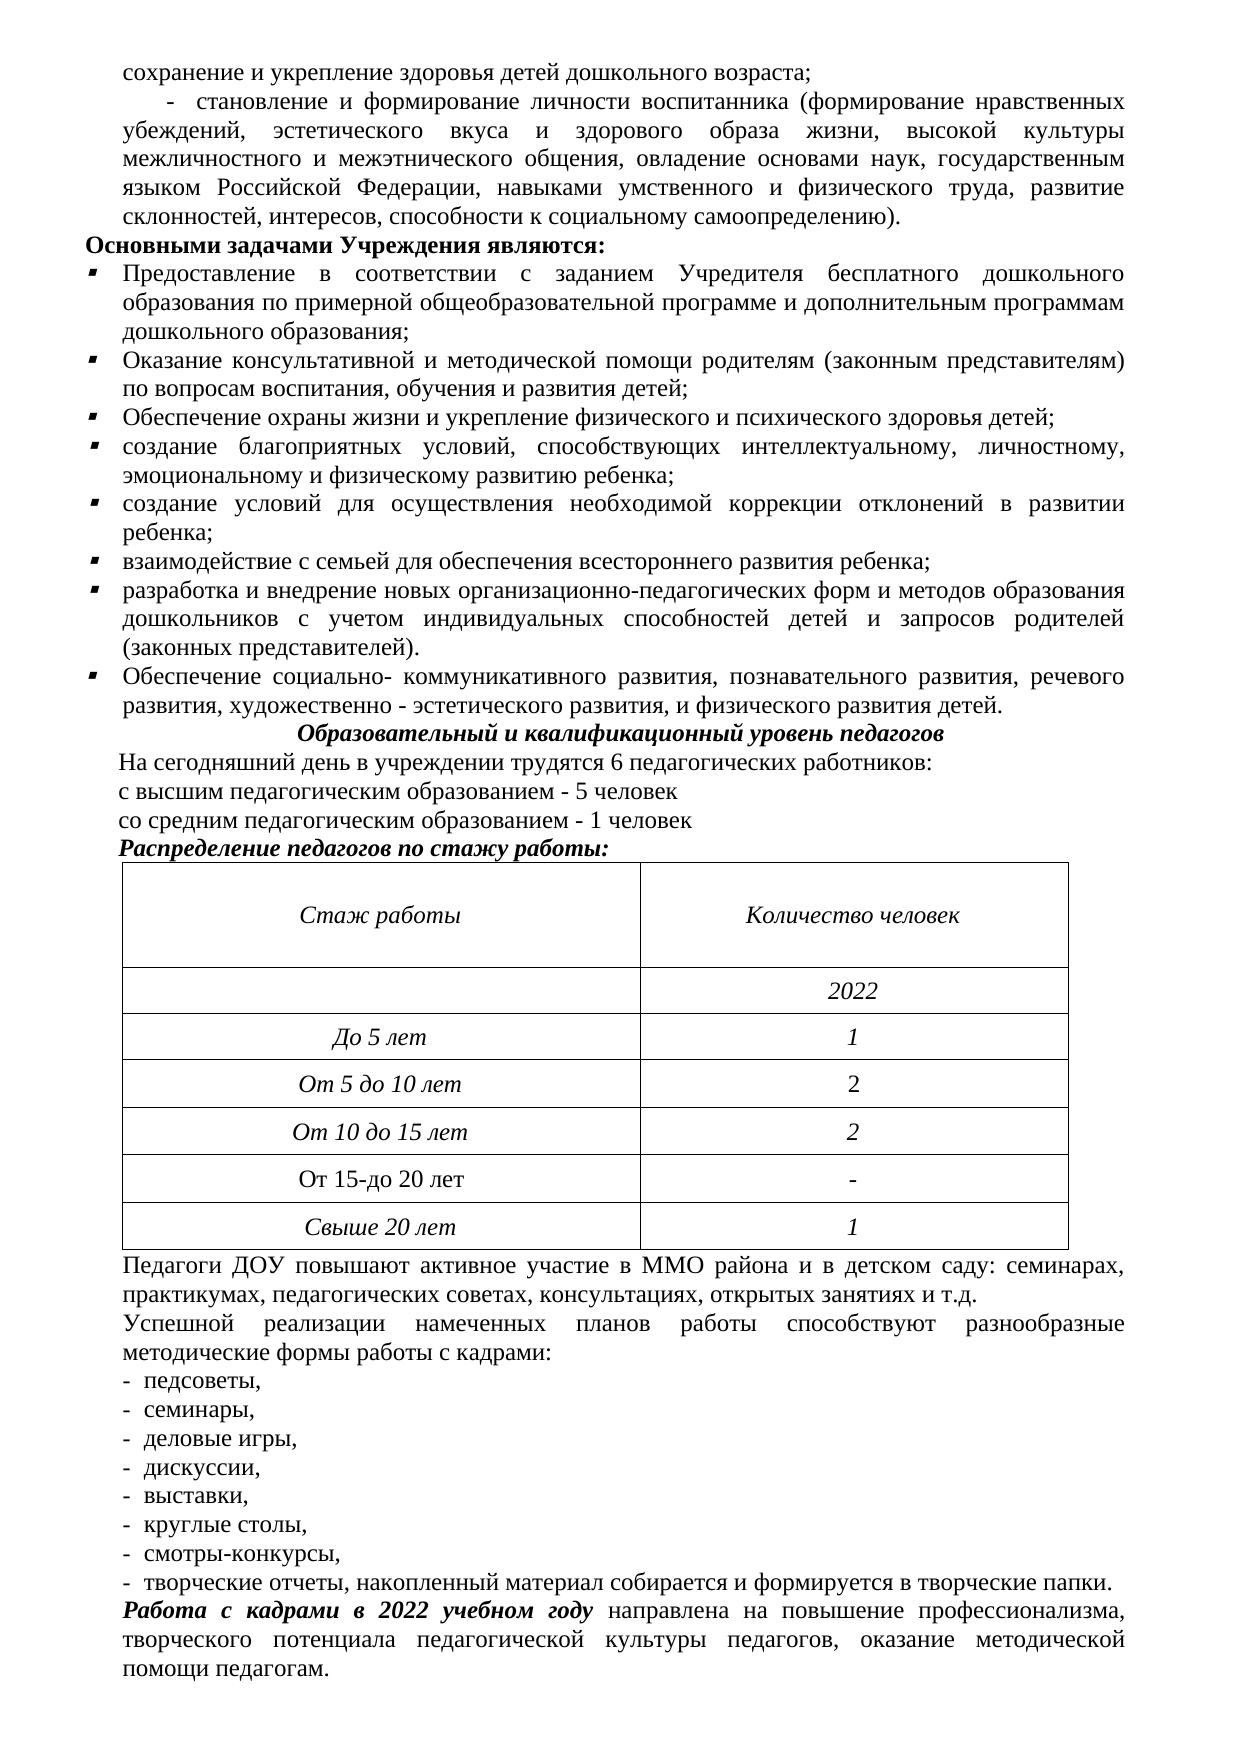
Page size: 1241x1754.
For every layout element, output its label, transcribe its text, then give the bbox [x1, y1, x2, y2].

text Педагоги ДОУ повышают активное участие в ММО района и в детском саду: семинарах, практикумах, педагогических советах, консультациях, открытых занятиях и т.д. [122, 1250, 1126, 1308]
list Обеспечение охраны жизни и укрепление физического и психического здоровья детей; [85, 402, 1126, 431]
list деловые игры, [122, 1423, 1126, 1452]
table_cell До 5 лет [123, 1014, 640, 1059]
table_header Стаж работы [123, 863, 640, 967]
text Основными задачами Учреждения являются: [85, 230, 1126, 258]
table_cell Свыше 20 лет [123, 1203, 640, 1249]
text Успешной реализации намеченных планов работы способствуют разнообразные методические формы работы с кадрами: [122, 1308, 1126, 1365]
text Образовательный и квалификационный уровень педагогов [118, 718, 1126, 747]
table_cell От 5 до 10 лет [123, 1060, 640, 1107]
list круглые столы, [122, 1509, 1126, 1538]
list творческие отчеты, накопленный материал собирается и формируется в творческие папки. [122, 1567, 1126, 1595]
table_cell 2 [641, 1060, 1068, 1107]
table_header Количество человек [641, 863, 1068, 967]
list создание благоприятных условий, способствующих интеллектуальному, личностному, эмоциональному и физическому развитию ребенка; [87, 431, 1126, 488]
list разработка и внедрение новых организационно-педагогических форм и методов образования дошкольников с учетом индивидуальных способностей детей и запросов родителей (законных представителей). [87, 575, 1126, 661]
list выставки, [122, 1480, 1126, 1509]
table_cell [123, 968, 640, 1013]
text со средним педагогическим образованием - 1 человек [118, 805, 1126, 833]
list Оказание консультативной и методической помощи родителям (законным представителям) по вопросам воспитания, обучения и развития детей; [85, 345, 1126, 402]
text На сегодняшний день в учреждении трудятся 6 педагогических работников: [118, 747, 1126, 776]
table_cell 1 [641, 1203, 1068, 1249]
text Распределение педагогов по стажу работы: [118, 833, 1126, 862]
table_cell 2 [641, 1108, 1068, 1154]
table_cell От 15-до 20 лет [123, 1155, 640, 1202]
text с высшим педагогическим образованием - 5 человек [118, 776, 1126, 805]
list семинары, [122, 1394, 1126, 1423]
list смотры-конкурсы, [122, 1538, 1126, 1567]
list дискуссии, [122, 1452, 1126, 1480]
table_cell 1 [641, 1014, 1068, 1059]
list взаимодействие с семьей для обеспечения всестороннего развития ребенка; [87, 546, 1126, 575]
list Предоставление в соответствии с заданием Учредителя бесплатного дошкольного образования по примерной общеобразовательной программе и дополнительным программам дошкольного образования; [85, 258, 1126, 345]
table_cell От 10 до 15 лет [123, 1108, 640, 1154]
list создание условий для осуществления необходимой коррекции отклонений в развитии ребенка; [87, 488, 1126, 546]
list Обеспечение социально- коммуникативного развития, познавательного развития, речевого развития, художественно - эстетического развития, и физического развития детей. [85, 661, 1126, 718]
table_cell 2022 [641, 968, 1068, 1013]
list педсоветы, [122, 1365, 1126, 1394]
text - становление и формирование личности воспитанника (формирование нравственных убеждений, эстетического вкуса и здорового образа жизни, высокой культуры межличностного и межэтнического общения, овладение основами наук, государственным языком Российской Федерации, навыками умственного и физического труда, развитие склонностей, интересов, способности к социальному самоопределению). [122, 86, 1126, 230]
table_cell - [641, 1155, 1068, 1202]
text Работа с кадрами в 2022 учебном году направлена на повышение профессионализма, творческого потенциала педагогической культуры педагогов, оказание методической помощи педагогам. [122, 1595, 1126, 1682]
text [122, 57, 1126, 86]
